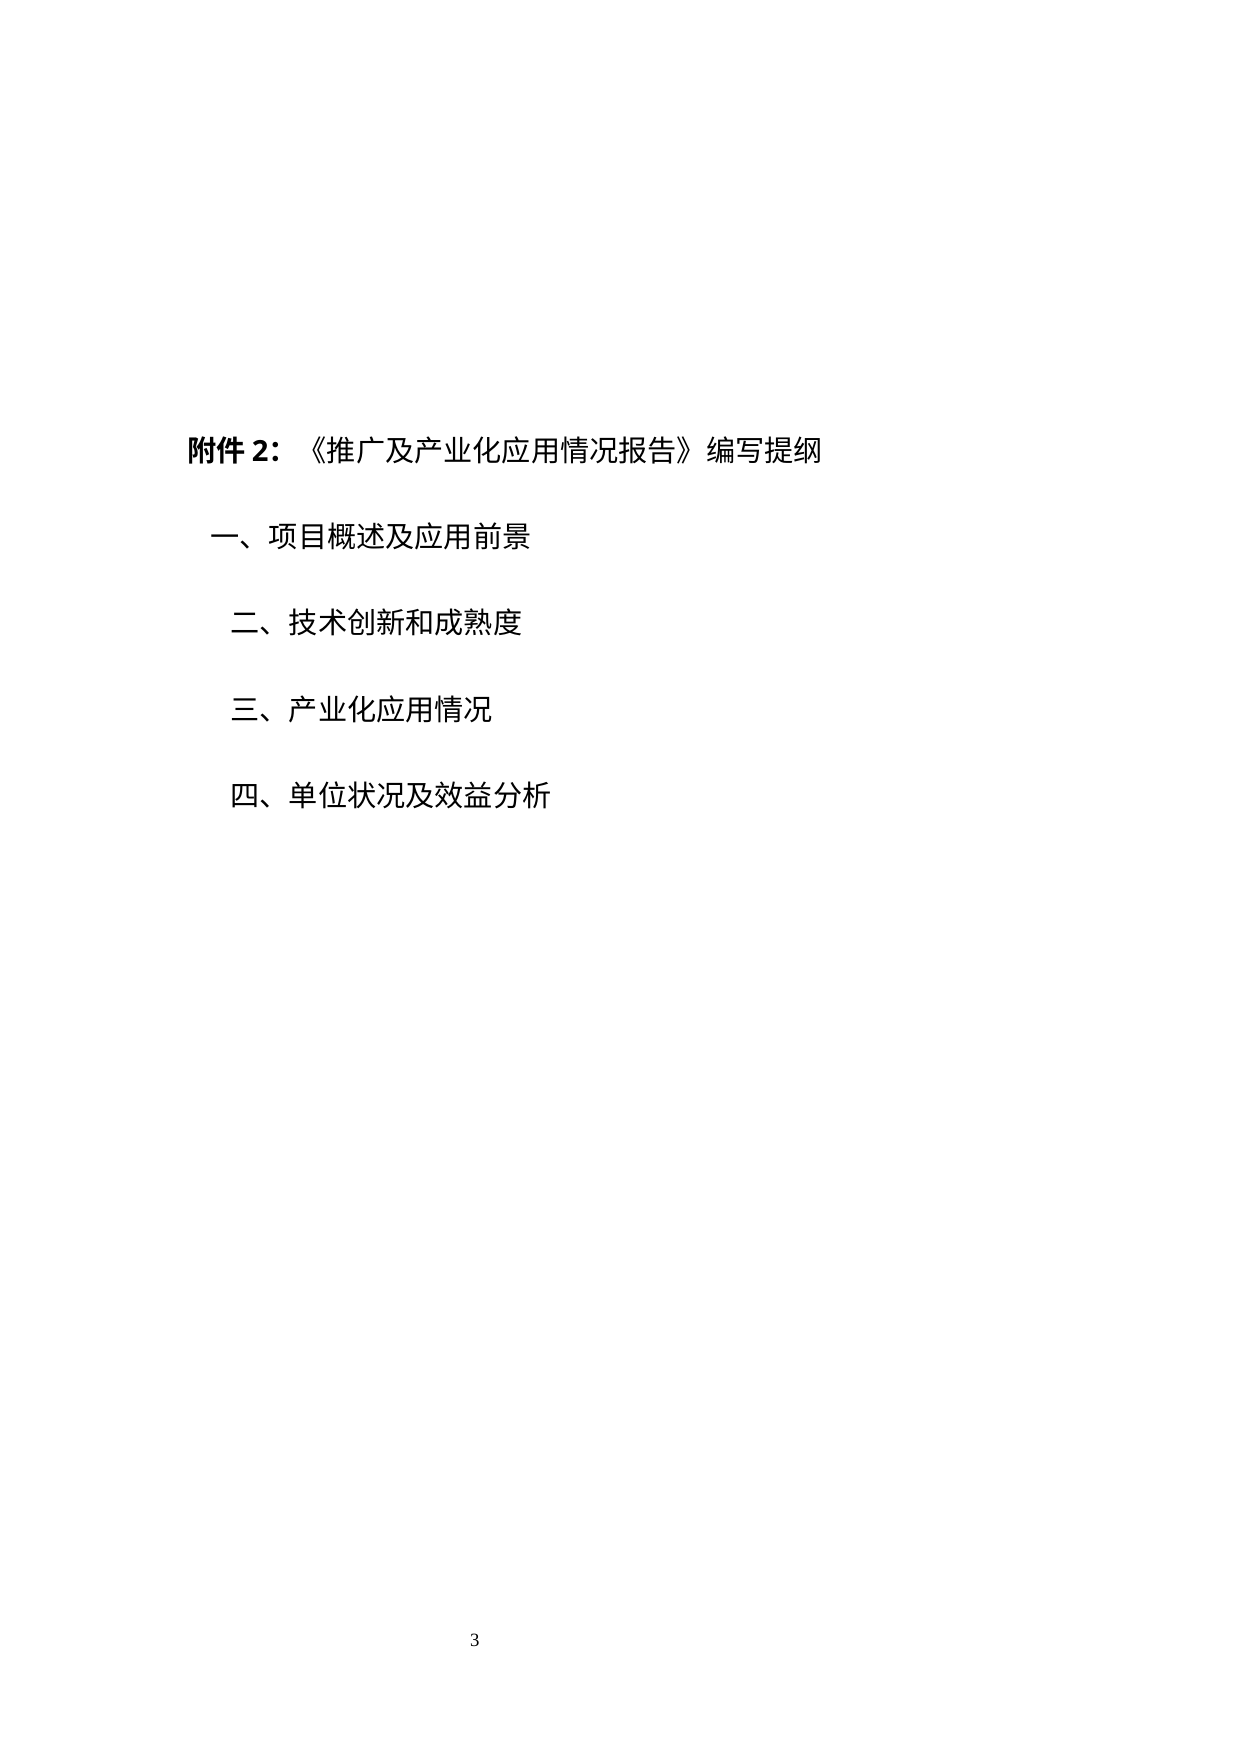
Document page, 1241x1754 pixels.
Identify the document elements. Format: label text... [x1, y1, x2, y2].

text 二、技术创新和成熟度 [187, 589, 1053, 654]
text 附件2：《推广及产业化应用情况报告》编写提纲 [187, 416, 1053, 481]
text 四、单位状况及效益分析 [187, 761, 1053, 826]
text 三、产业化应用情况 [187, 675, 1053, 740]
text 一、项目概述及应用前景 [187, 502, 1053, 567]
